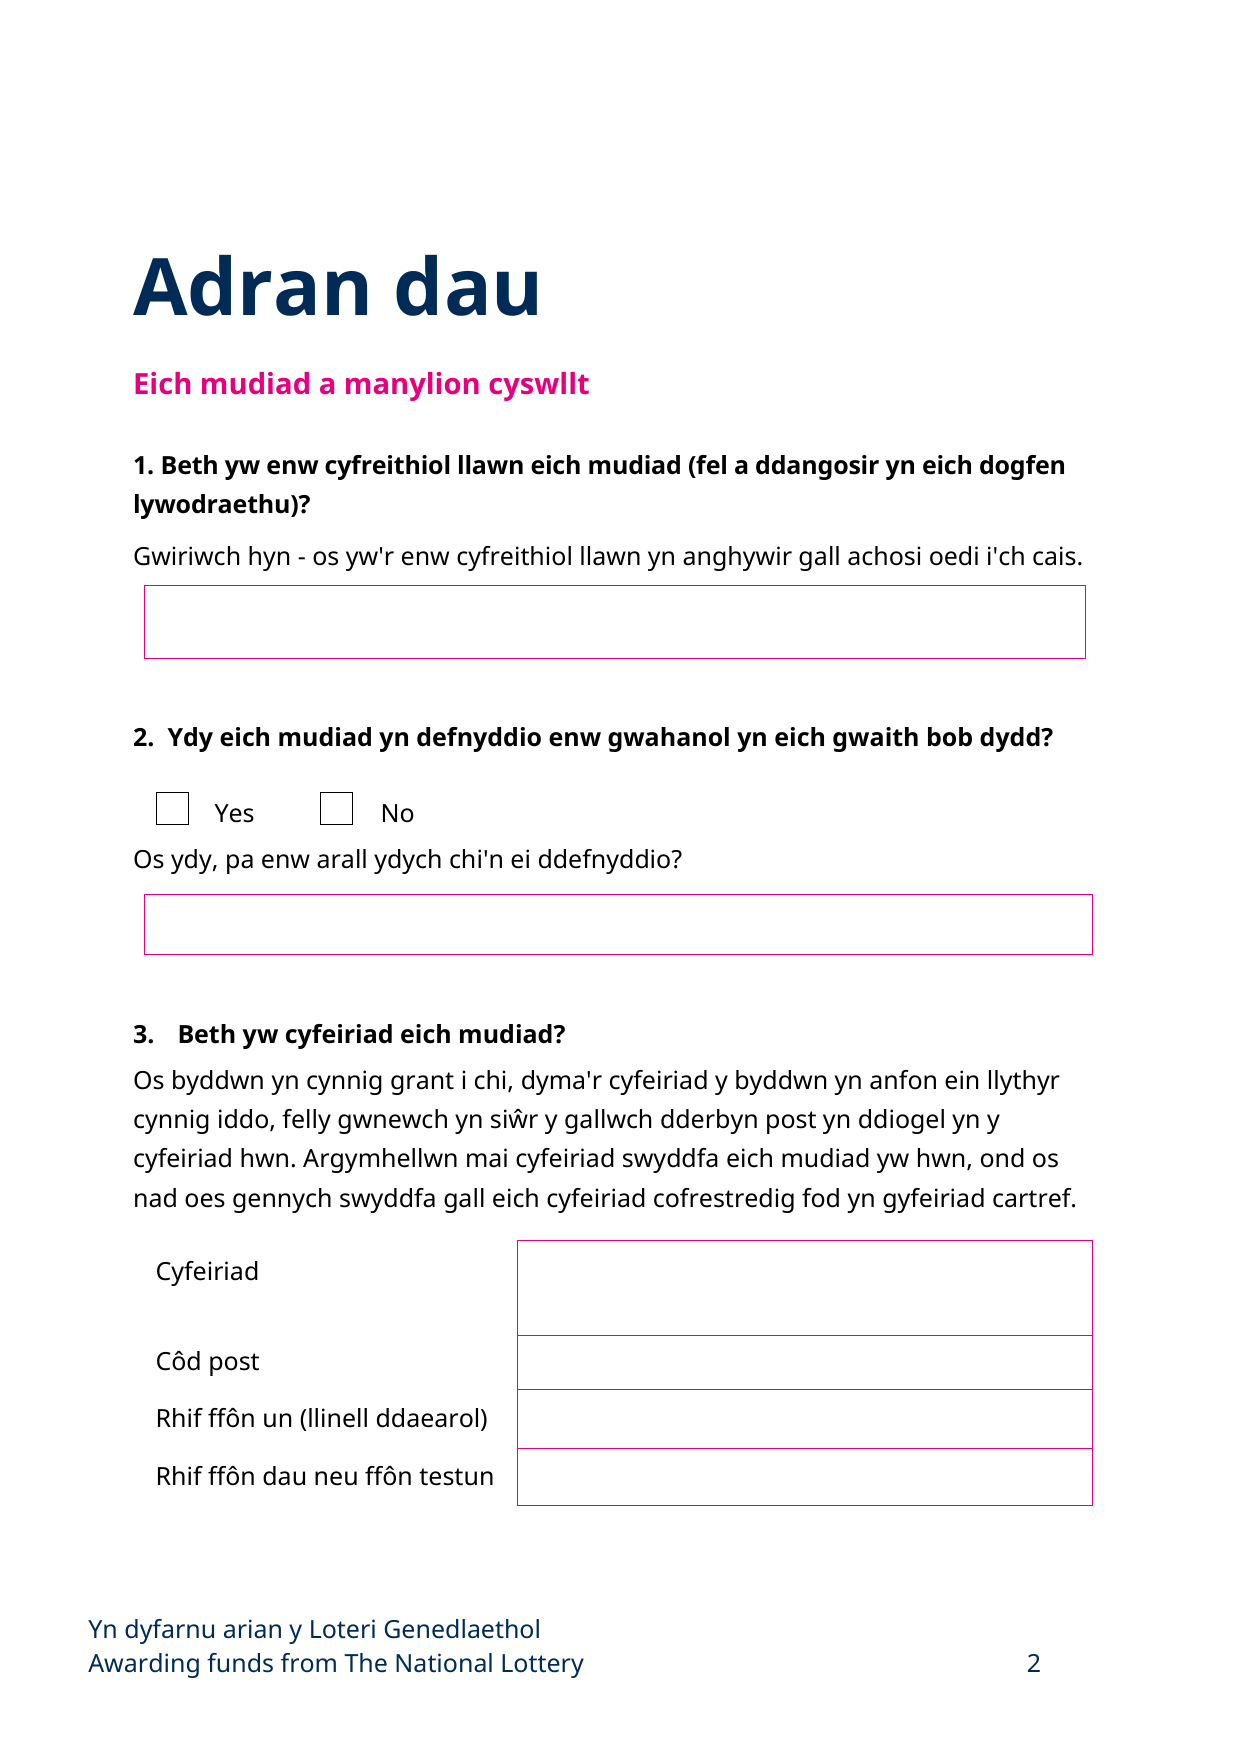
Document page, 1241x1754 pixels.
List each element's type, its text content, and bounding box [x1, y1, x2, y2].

table_header No [369, 766, 534, 829]
table_cell [518, 1390, 1092, 1448]
table_cell Rhif ffôn un (llinell ddaearol) [144, 1389, 517, 1448]
text Eich mudiad a manylion cyswllt [133, 363, 1097, 403]
table_header [308, 766, 369, 829]
table_header [145, 895, 1092, 954]
text 2. Ydy eich mudiad yn defnyddio enw gwahanol yn eich gwaith bob dydd? [133, 719, 1097, 753]
table_cell [518, 1449, 1092, 1505]
table_cell Côd post [144, 1335, 517, 1388]
table_header Yes [203, 766, 308, 829]
list Beth yw cyfeiriad eich mudiad? [133, 1016, 1093, 1050]
table_header [144, 766, 203, 829]
text 1. Beth yw enw cyfreithiol llawn eich mudiad (fel a ddangosir yn eich dogfen lywodraethu)? [133, 448, 1093, 521]
text Gwiriwch hyn - os yw'r enw cyfreithiol llawn yn anghywir gall achosi oedi i'ch cais. [133, 539, 1097, 573]
table_header Cyfeiriad [144, 1240, 517, 1334]
text Os ydy, pa enw arall ydych chi'n ei ddefnyddio? [133, 842, 1093, 876]
table_cell [518, 1336, 1092, 1388]
table_header [145, 586, 1085, 657]
title Adran dau [133, 231, 1097, 338]
table_header [518, 1241, 1092, 1334]
text Os byddwn yn cynnig grant i chi, dyma'r cyfeiriad y byddwn yn anfon ein llythyr cynnig iddo, felly gwnewch yn siŵr y gallwch dderbyn post yn ddiogel yn y cyfeiriad hwn. Argymhellwn mai cyfeiriad swyddfa eich mudiad yw hwn, ond os nad oes gennych swyddfa gall eich cyfeiriad cofrestredig fod yn gyfeiriad cartref. [133, 1063, 1093, 1214]
table_cell Rhif ffôn dau neu ffôn testun [144, 1448, 517, 1505]
